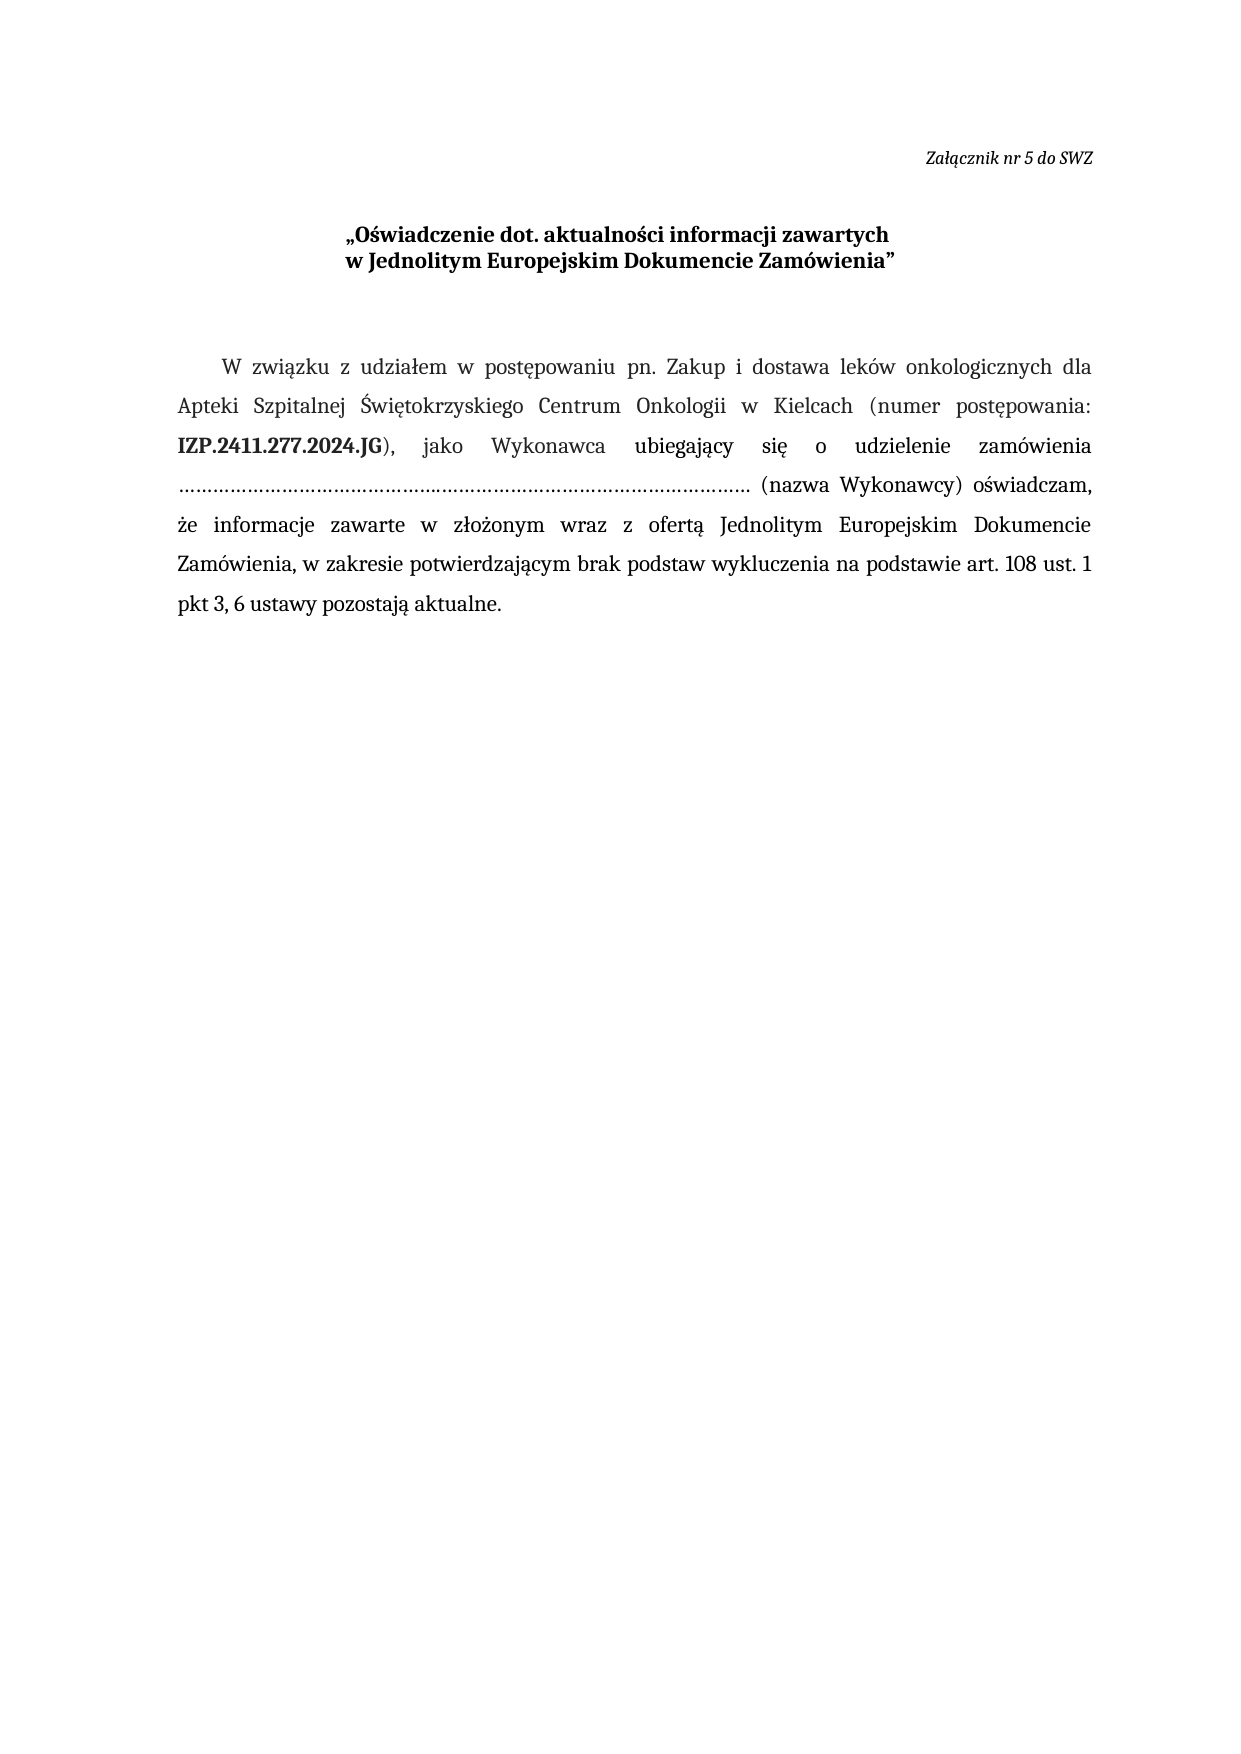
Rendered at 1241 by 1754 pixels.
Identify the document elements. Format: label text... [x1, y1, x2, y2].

list W związku z udziałem w postępowaniu pn. Zakup i dostawa leków onkologicznych dla Apteki Szpitalnej Świętokrzyskiego Centrum Onkologii w Kielcach (numer postępowania: IZP.2411.277.2024.JG), jako Wykonawca ubiegający się o udzielenie zamówienia ……………………………………….……………………………………………… (nazwa Wykonawcy) oświadczam, że informacje zawarte w złożonym wraz z ofertą Jednolitym Europejskim Dokumencie Zamówienia, w zakresie potwierdzającym brak podstaw wykluczenia na podstawie art. 108 ust. 1 pkt 3, 6 ustawy pozostają aktualne. [177, 353, 1093, 617]
text „Oświadczenie dot. aktualności informacji zawartych w Jednolitym Europejskim Dokumencie Zamówienia” [148, 222, 1093, 274]
text Załącznik nr 5 do SWZ [148, 148, 1093, 169]
